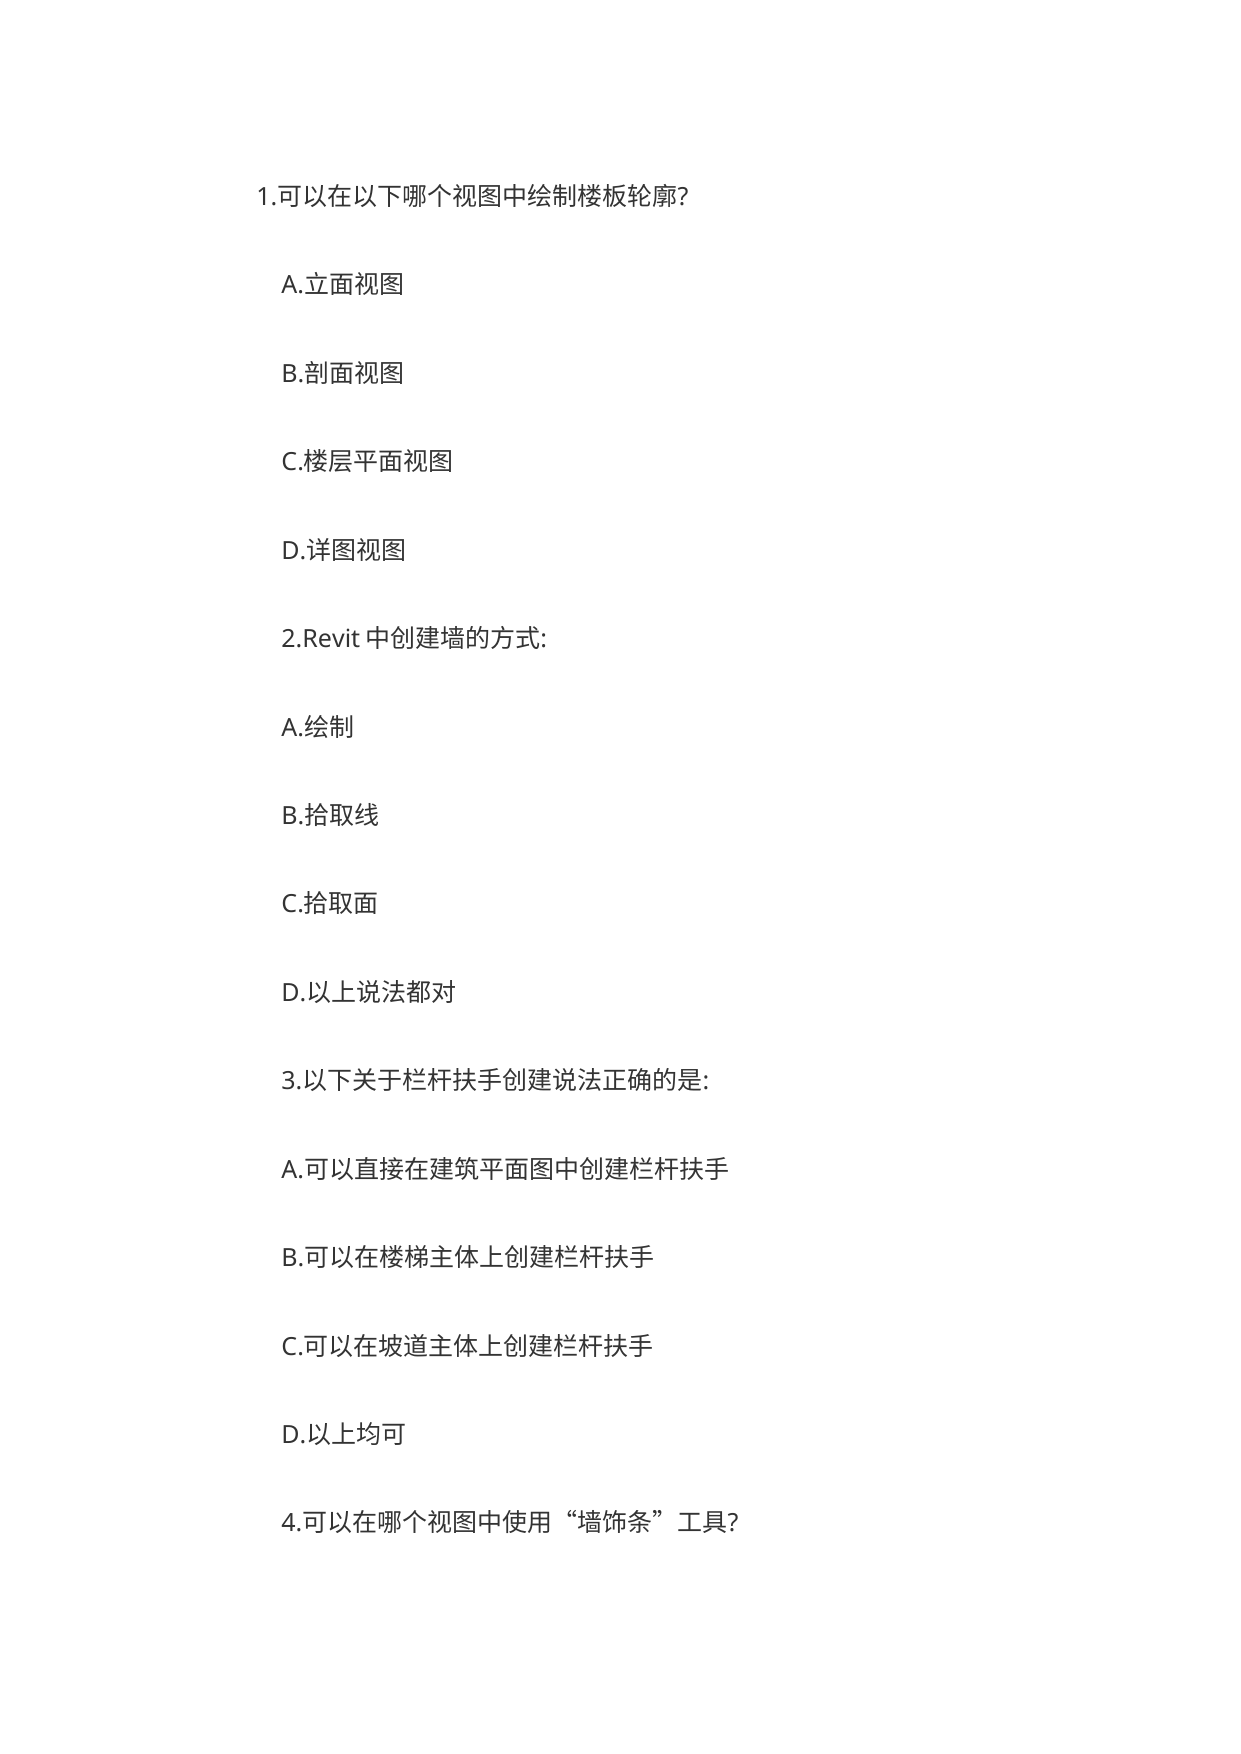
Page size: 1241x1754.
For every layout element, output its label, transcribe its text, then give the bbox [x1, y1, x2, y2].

text C.拾取面 [187, 869, 1053, 934]
text B.拾取线 [187, 781, 1053, 846]
text B.剖面视图 [187, 339, 1053, 404]
text D.以上均可 [187, 1400, 1053, 1465]
text 1.可以在以下哪个视图中绘制楼板轮廓? [187, 162, 1053, 227]
text 2.Revit中创建墙的方式: [187, 604, 1053, 669]
text B.可以在楼梯主体上创建栏杆扶手 [187, 1223, 1053, 1288]
text 3.以下关于栏杆扶手创建说法正确的是: [187, 1046, 1053, 1111]
text A.立面视图 [187, 250, 1053, 315]
text A.绘制 [187, 693, 1053, 758]
text 4.可以在哪个视图中使用“墙饰条”工具? [187, 1488, 1053, 1553]
text D.详图视图 [187, 516, 1053, 581]
text C.楼层平面视图 [187, 427, 1053, 492]
text C.可以在坡道主体上创建栏杆扶手 [187, 1312, 1053, 1377]
text D.以上说法都对 [187, 958, 1053, 1023]
text A.可以直接在建筑平面图中创建栏杆扶手 [187, 1135, 1053, 1200]
